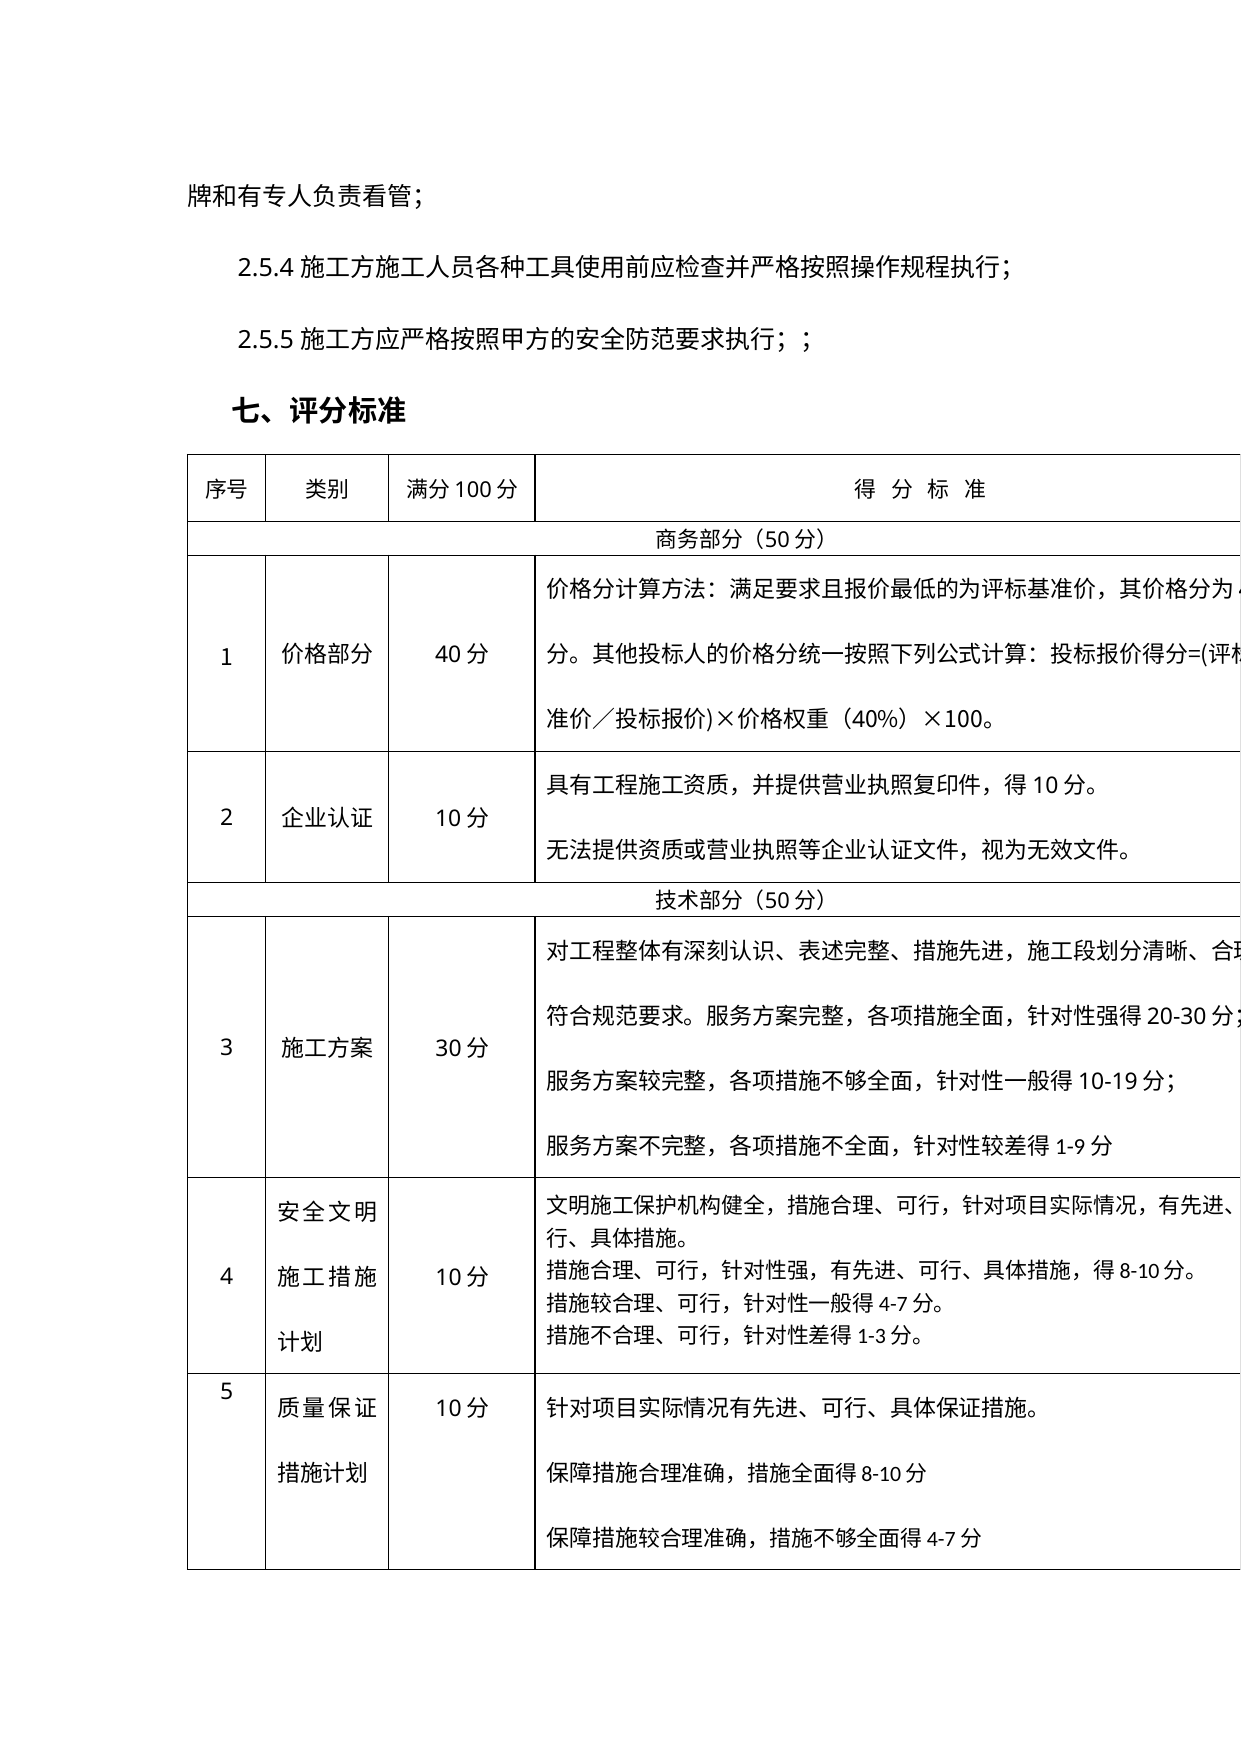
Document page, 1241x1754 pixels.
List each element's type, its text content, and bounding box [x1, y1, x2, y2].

table_cell 40 分 [389, 556, 534, 751]
table_cell 技术部分（50分） [188, 883, 1240, 916]
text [187, 162, 1053, 227]
table_cell 5 [188, 1374, 265, 1569]
table_cell 企业认证 [266, 752, 388, 882]
table_cell 1 [188, 556, 265, 751]
table_cell 10分 [389, 1178, 534, 1373]
text 2.5.5 施工方应严格按照甲方的安全防范要求执行；； [187, 305, 1053, 370]
table_header 类别 [266, 455, 388, 521]
table_cell 文明施工保护机构健全，措施合理、可行，针对项目实际情况，有先进、可行、具体措施。 措施合理、可行，针对性强，有先进、可行、具体措施，得8-10分。 措施较合理、可行，针对性一般得4-7分。 措施不合理、可行，针对性差得1-3分。 [536, 1178, 1240, 1373]
table_cell 质量保证措施计划 [266, 1374, 388, 1569]
table_cell 2 [188, 752, 265, 882]
table_cell 10 分 [389, 752, 534, 882]
table_cell 3 [188, 917, 265, 1177]
table_cell 对工程整体有深刻认识、表述完整、措施先进，施工段划分清晰、合理，符合规范要求。服务方案完整，各项措施全面，针对性强得20-30分； 服务方案较完整，各项措施不够全面，针对性一般得10-19分； 服务方案不完整，各项措施不全面，针对性较差得1-9分 [536, 917, 1240, 1177]
table_cell 10分 [389, 1374, 534, 1569]
table_cell 价格分计算方法：满足要求且报价最低的为评标基准价，其价格分为40分。其他投标人的价格分统一按照下列公式计算：投标报价得分=(评标基准价／投标报价)×价格权重（40%）×100。 [536, 556, 1240, 751]
table_header 满分100分 [389, 455, 534, 521]
table_header 得 分 标 准 [536, 455, 1240, 521]
table_cell 30分 [389, 917, 534, 1177]
text 七、评分标准 [231, 376, 1053, 441]
table_cell 施工方案 [266, 917, 388, 1177]
table_cell 商务部分（50分） [188, 522, 1240, 554]
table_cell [536, 1374, 1240, 1569]
table_header 序号 [188, 455, 265, 521]
table_cell 4 [188, 1178, 265, 1373]
table_cell 价格部分 [266, 556, 388, 751]
table_cell 安全文明施工措施计划 [266, 1178, 388, 1373]
text 2.5.4 施工方施工人员各种工具使用前应检查并严格按照操作规程执行； [187, 233, 1053, 298]
table_cell 具有工程施工资质，并提供营业执照复印件，得10分。 无法提供资质或营业执照等企业认证文件，视为无效文件。 [536, 752, 1240, 882]
